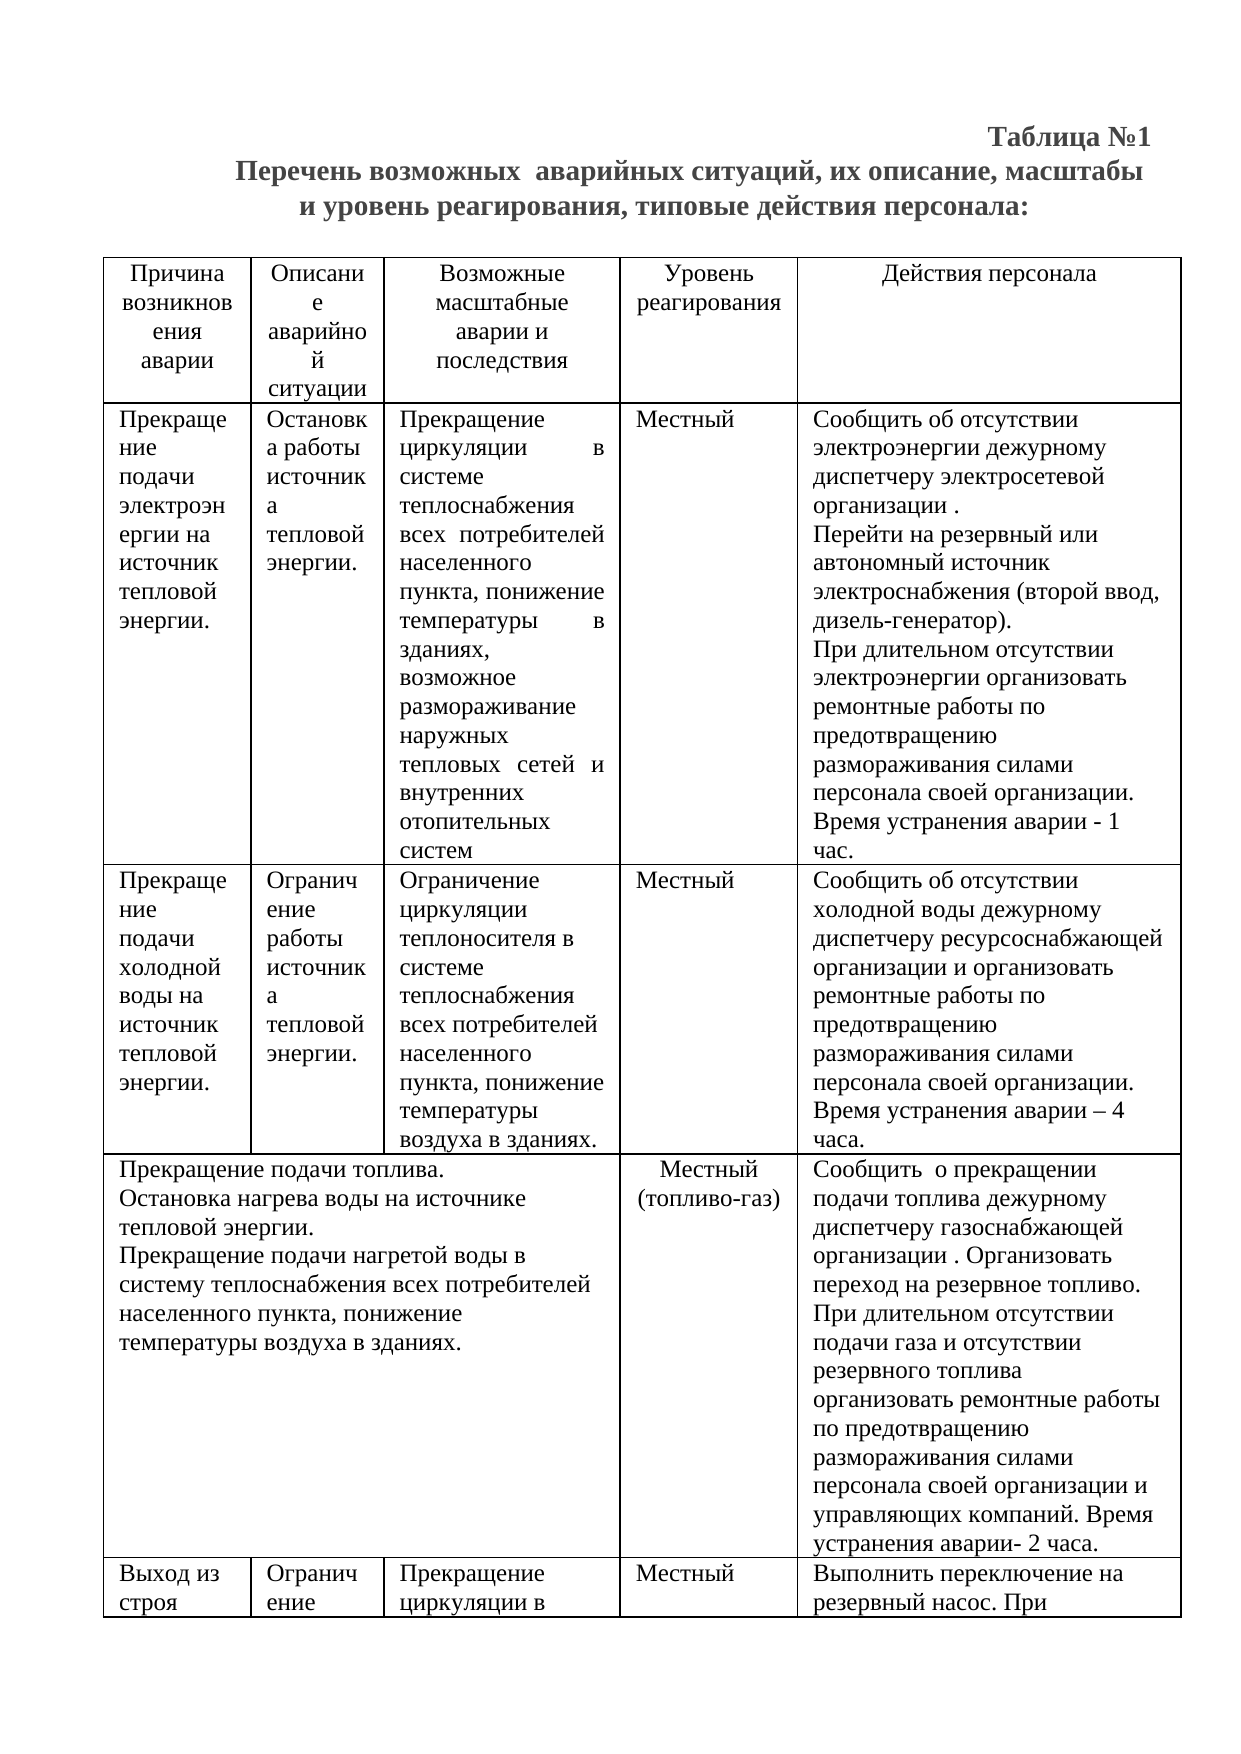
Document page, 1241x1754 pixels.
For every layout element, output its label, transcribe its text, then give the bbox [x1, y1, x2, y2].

table_cell Прекращение циркуляции в системе теплоснабжения всех потребителей населенного пункта, понижение температуры в зданиях, возможное размораживание наружных тепловых сетей и внутренних отопительных систем [385, 404, 619, 864]
table_cell Действия персонала [798, 258, 1180, 402]
table_cell Прекращение подачи топлива. Остановка нагрева воды на источнике тепловой энергии. Прекращение подачи нагретой воды в систему теплоснабжения всех потребителей населенного пункта, понижение температуры воздуха в зданиях. [104, 1155, 619, 1557]
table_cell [252, 1558, 383, 1616]
table_cell Возможные масштабные аварии и последствия [385, 258, 619, 402]
table_cell Прекращение подачи холодной воды на источник тепловой энергии. [104, 865, 250, 1153]
table_cell Сообщить об отсутствии электроэнергии дежурному диспетчеру электросетевой организации . Перейти на резервный или автономный источник электроснабжения (второй ввод, дизель-генератор). При длительном отсутствии электроэнергии организовать ремонтные работы по предотвращению размораживания силами персонала своей организации. Время устранения аварии - 1 час. [798, 404, 1180, 864]
table_cell Причина возникновения аварии [104, 258, 250, 402]
table_cell Сообщить об отсутствии холодной воды дежурному диспетчеру ресурсоснабжающей организации и организовать ремонтные работы по предотвращению размораживания силами персонала своей организации. Время устранения аварии – 4 часа. [798, 865, 1180, 1153]
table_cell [104, 1558, 250, 1616]
table_cell Сообщить о прекращении подачи топлива дежурному диспетчеру газоснабжающей организации . Организовать переход на резервное топливо. При длительном отсутствии подачи газа и отсутствии резервного топлива организовать ремонтные работы по предотвращению размораживания силами персонала своей организации и управляющих компаний. Время устранения аварии- 2 часа. [798, 1155, 1180, 1557]
table_cell Местный [621, 1558, 797, 1616]
text Таблица №1 [177, 118, 1152, 152]
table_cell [798, 1558, 1180, 1616]
table_cell Местный (топливо-газ) [621, 1155, 797, 1557]
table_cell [385, 1558, 619, 1616]
table_cell Ограничение работы источника тепловой энергии. [252, 865, 383, 1153]
table_cell Ограничение циркуляции теплоносителя в системе теплоснабжения всех потребителей населенного пункта, понижение температуры воздуха в зданиях. [385, 865, 619, 1153]
table_cell Остановка работы источника тепловой энергии. [252, 404, 383, 864]
table_cell Уровень реагирования [621, 258, 797, 402]
table_cell Местный [621, 865, 797, 1153]
table_cell Прекращение подачи электроэнергии на источник тепловой энергии. [104, 404, 250, 864]
table_cell Описание аварийной ситуации [252, 258, 383, 402]
text Перечень возможных аварийных ситуаций, их описание, масштабы и уровень реагирования, типовые действия персонала: [177, 152, 1152, 221]
table_cell Местный [621, 404, 797, 864]
